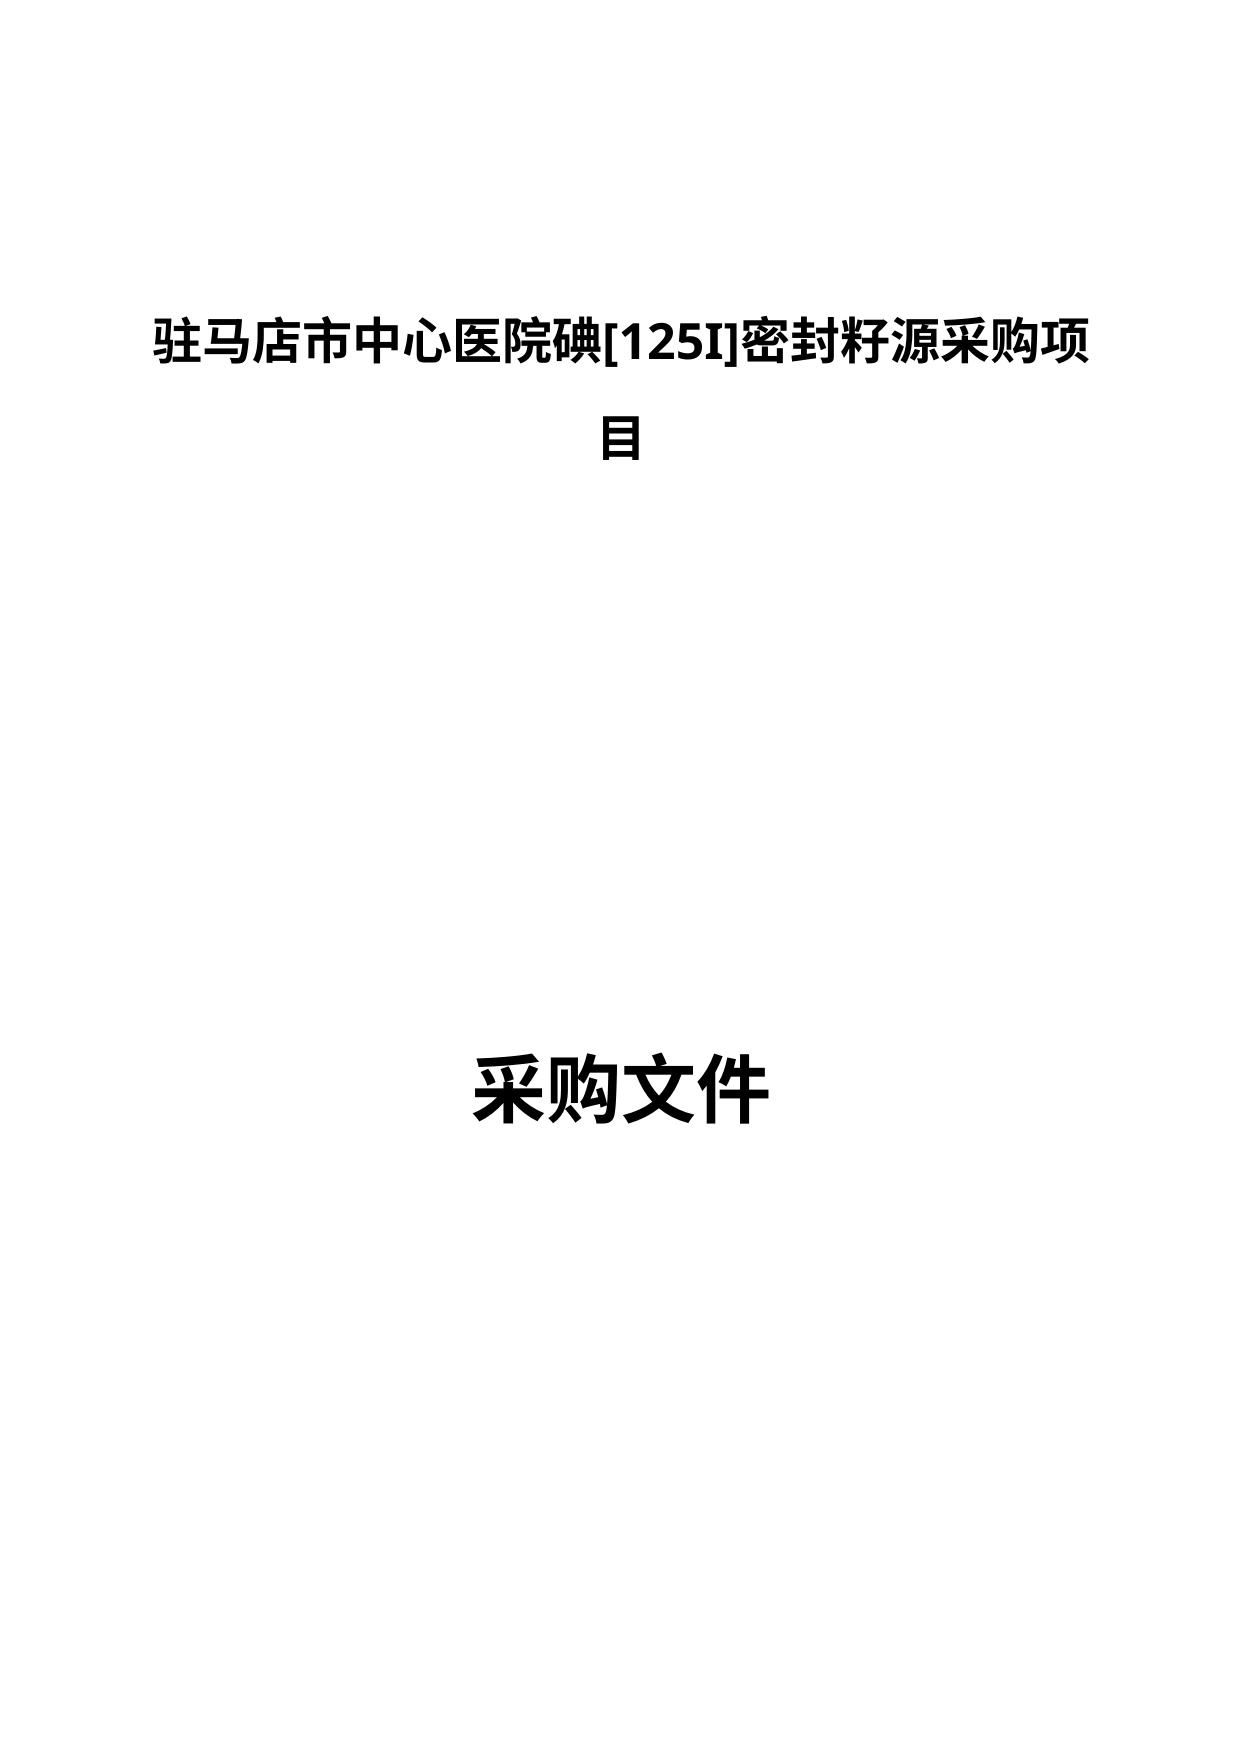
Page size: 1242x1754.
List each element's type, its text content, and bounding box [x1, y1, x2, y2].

text 驻马店市中心医院碘[125I]密封籽源采购项目 [148, 289, 1094, 484]
text 采购文件 [148, 1019, 1094, 1149]
